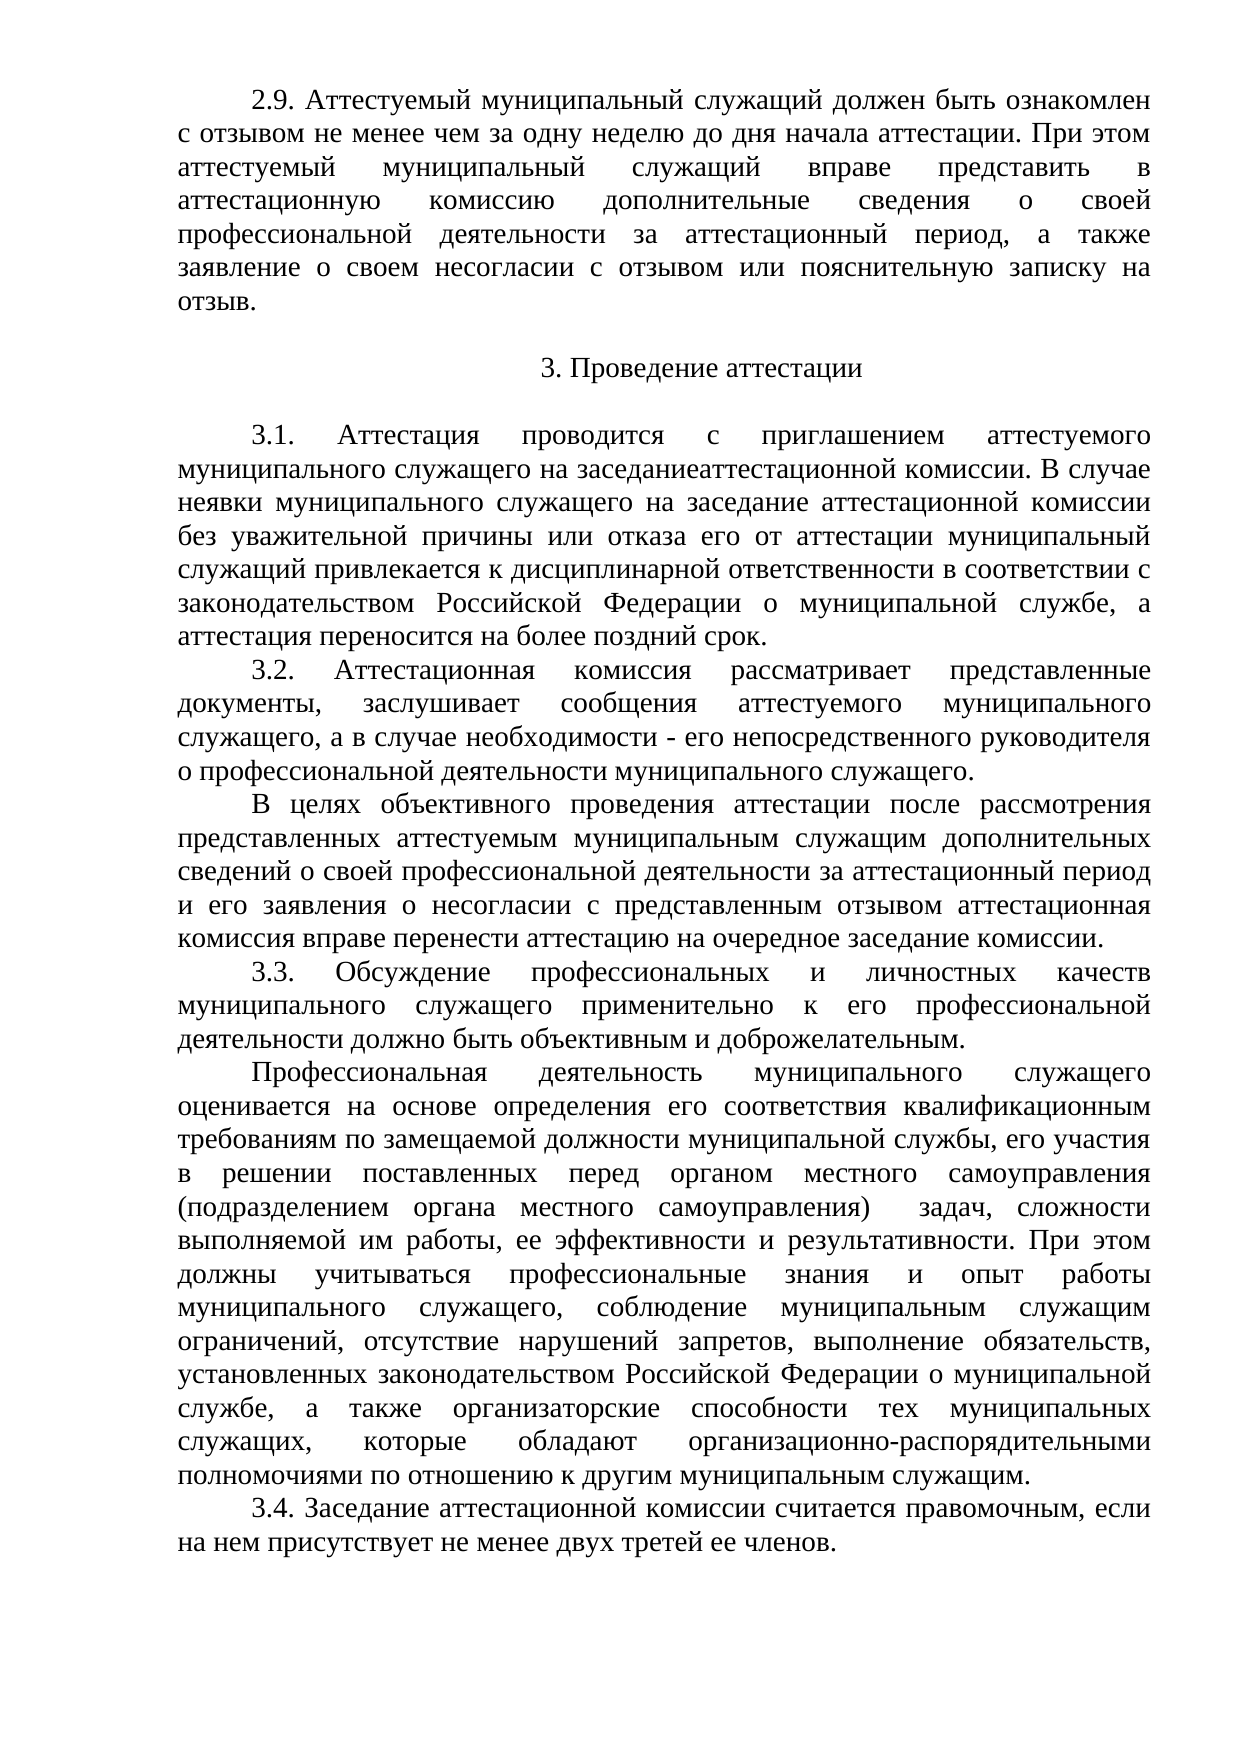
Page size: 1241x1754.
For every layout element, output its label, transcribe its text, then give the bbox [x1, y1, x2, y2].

text 3.2. Аттестационная комиссия рассматривает представленные документы, заслушивает сообщения аттестуемого муниципального служащего, а в случае необходимости - его непосредственного руководителя о профессиональной деятельности муниципального служащего. [177, 652, 1152, 786]
text В целях объективного проведения аттестации после рассмотрения представленных аттестуемым муниципальным служащим дополнительных сведений о своей профессиональной деятельности за аттестационный период и его заявления о несогласии с представленным отзывом аттестационная комиссия вправе перенести аттестацию на очередное заседание комиссии. [177, 786, 1152, 954]
text 3.4. Заседание аттестационной комиссии считается правомочным, если на нем присутствует не менее двух третей ее членов. [177, 1491, 1152, 1558]
text 3.3. Обсуждение профессиональных и личностных качеств муниципального служащего применительно к его профессиональной деятельности должно быть объективным и доброжелательным. [177, 954, 1152, 1054]
text 2.9. Аттестуемый муниципальный служащий должен быть ознакомлен с отзывом не менее чем за одну неделю до дня начала аттестации. При этом аттестуемый муниципальный служащий вправе представить в аттестационную комиссию дополнительные сведения о своей профессиональной деятельности за аттестационный период, а также заявление о своем несогласии с отзывом или пояснительную записку на отзыв. [177, 82, 1152, 317]
text 3. Проведение аттестации [177, 350, 1152, 384]
text 3.1. Аттестация проводится с приглашением аттестуемого муниципального служащего на заседаниеаттестационной комиссии. В случае неявки муниципального служащего на заседание аттестационной комиссии без уважительной причины или отказа его от аттестации муниципальный служащий привлекается к дисциплинарной ответственности в соответствии с законодательством Российской Федерации о муниципальной службе, а аттестация переносится на более поздний срок. [177, 417, 1152, 652]
text Профессиональная деятельность муниципального служащего оценивается на основе определения его соответствия квалификационным требованиям по замещаемой должности муниципальной службы, его участия в решении поставленных перед органом местного самоуправления (подразделением органа местного самоуправления) задач, сложности выполняемой им работы, ее эффективности и результативности. При этом должны учитываться профессиональные знания и опыт работы муниципального служащего, соблюдение муниципальным служащим ограничений, отсутствие нарушений запретов, выполнение обязательств, установленных законодательством Российской Федерации о муниципальной службе, а также организаторские способности тех муниципальных служащих, которые обладают организационно-распорядительными полномочиями по отношению к другим муниципальным служащим. [177, 1054, 1152, 1491]
